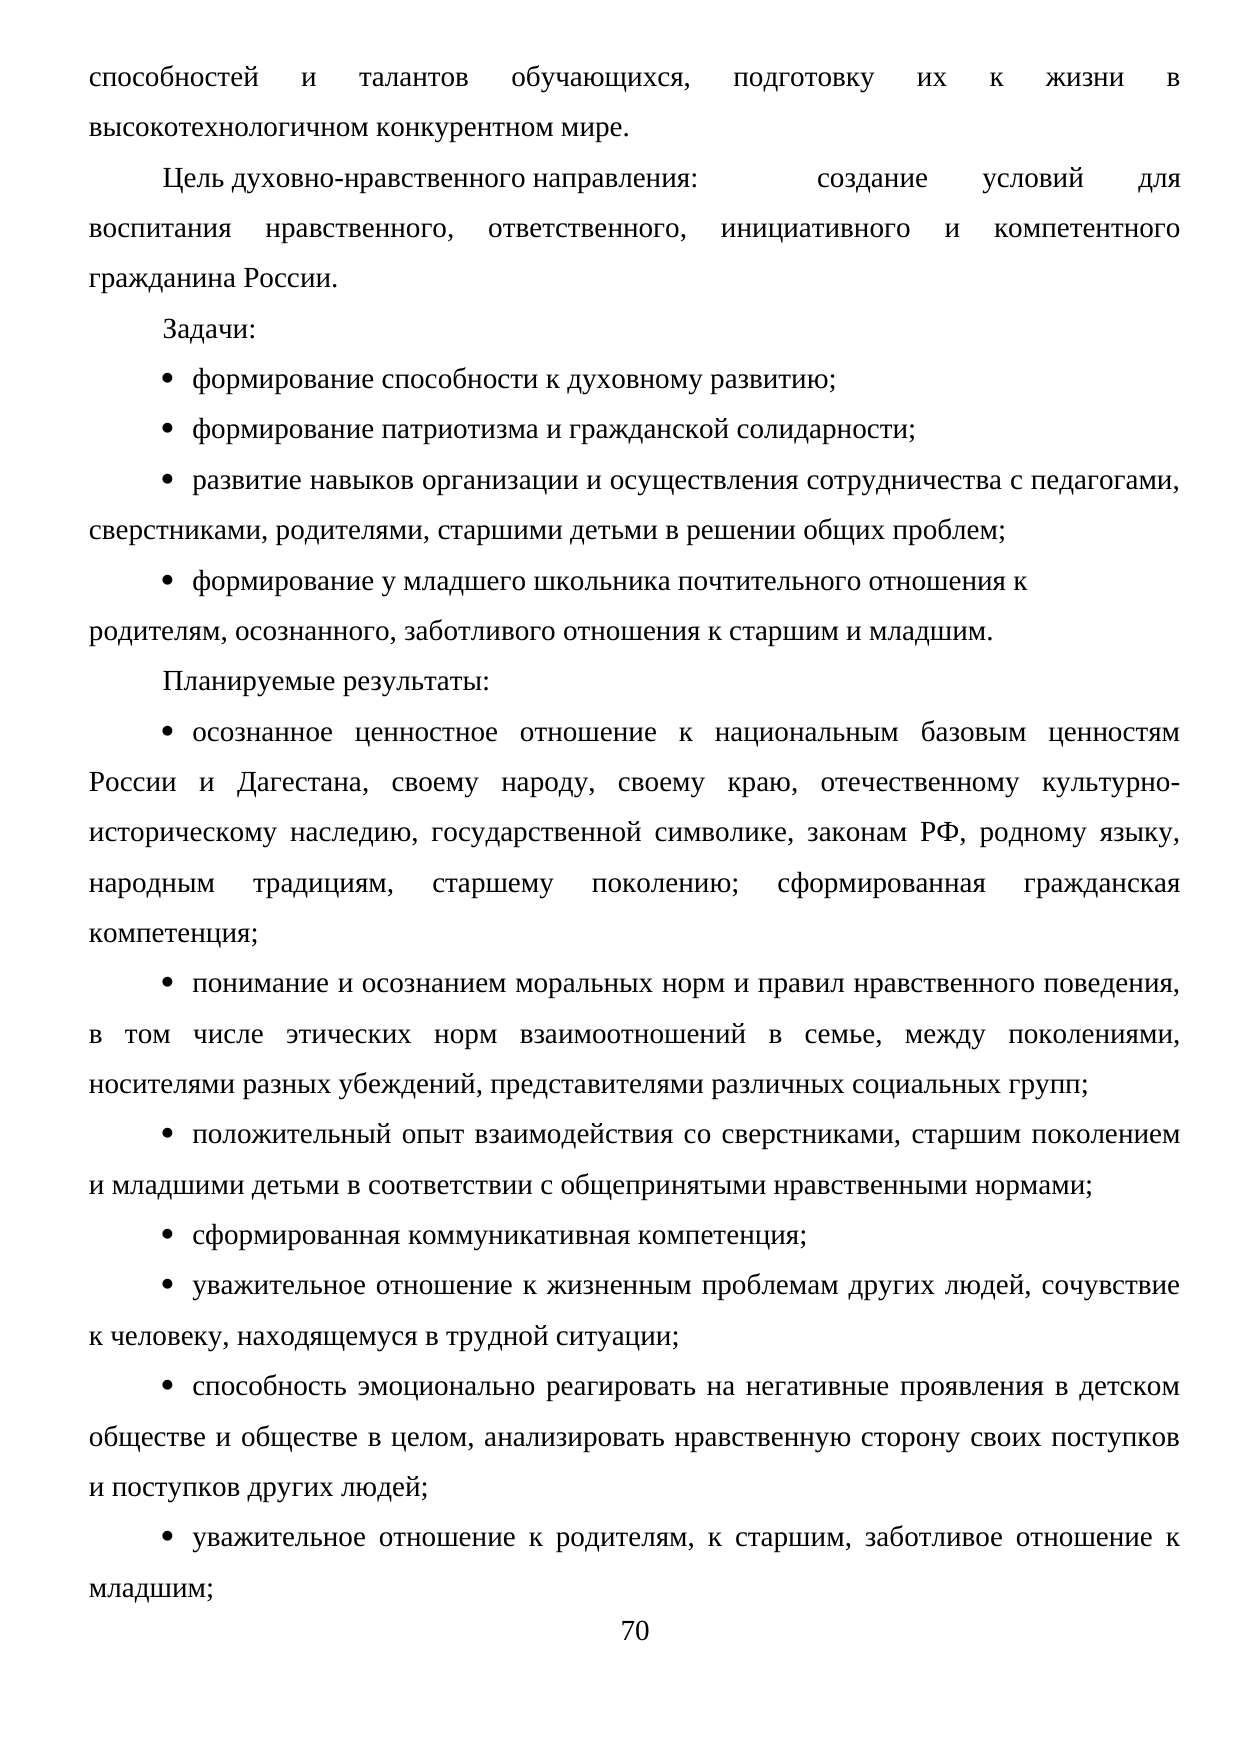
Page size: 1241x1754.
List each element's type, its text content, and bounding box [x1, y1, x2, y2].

list осознанное ценностное отношение к национальным базовым ценностям России и Дагестана, своему народу, своему краю, отечественному культурно-историческому наследию, государственной символике, законам РФ, родному языку, народным традициям, старшему поколению; сформированная гражданская компетенция; [89, 714, 1181, 948]
list формирование способности к духовному развитию; [89, 361, 1181, 395]
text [89, 59, 1181, 143]
text родителям, осознанного, заботливого отношения к старшим и младшим. [89, 613, 1181, 647]
text Задачи: [89, 311, 1181, 344]
list уважительное отношение к жизненным проблемам других людей, сочувствие к человеку, находящемуся в трудной ситуации; [89, 1267, 1181, 1351]
list способность эмоционально реагировать на негативные проявления в детском обществе и обществе в целом, анализировать нравственную сторону своих поступков и поступков других людей; [89, 1368, 1181, 1502]
list понимание и осознанием моральных норм и правил нравственного поведения, в том числе этических норм взаимоотношений в семье, между поколениями, носителями разных убеждений, представителями различных социальных групп; [89, 965, 1181, 1099]
list сформированная коммуникативная компетенция; [89, 1217, 1181, 1251]
text Планируемые результаты: [89, 663, 1181, 697]
list формирование патриотизма и гражданской солидарности; [89, 411, 1181, 445]
text Цель духовно-нравственного направления: создание условий для воспитания нравственного, ответственного, инициативного и компетентного гражданина России. [89, 160, 1181, 294]
list положительный опыт взаимодействия со сверстниками, старшим поколением и младшими детьми в соответствии с общепринятыми нравственными нормами; [89, 1116, 1181, 1200]
list развитие навыков организации и осуществления сотрудничества с педагогами, сверстниками, родителями, старшими детьми в решении общих проблем; [89, 462, 1181, 546]
list уважительное отношение к родителям, к старшим, заботливое отношение к младшим; [89, 1519, 1181, 1603]
list формирование у младшего школьника почтительного отношения к [89, 563, 1181, 596]
